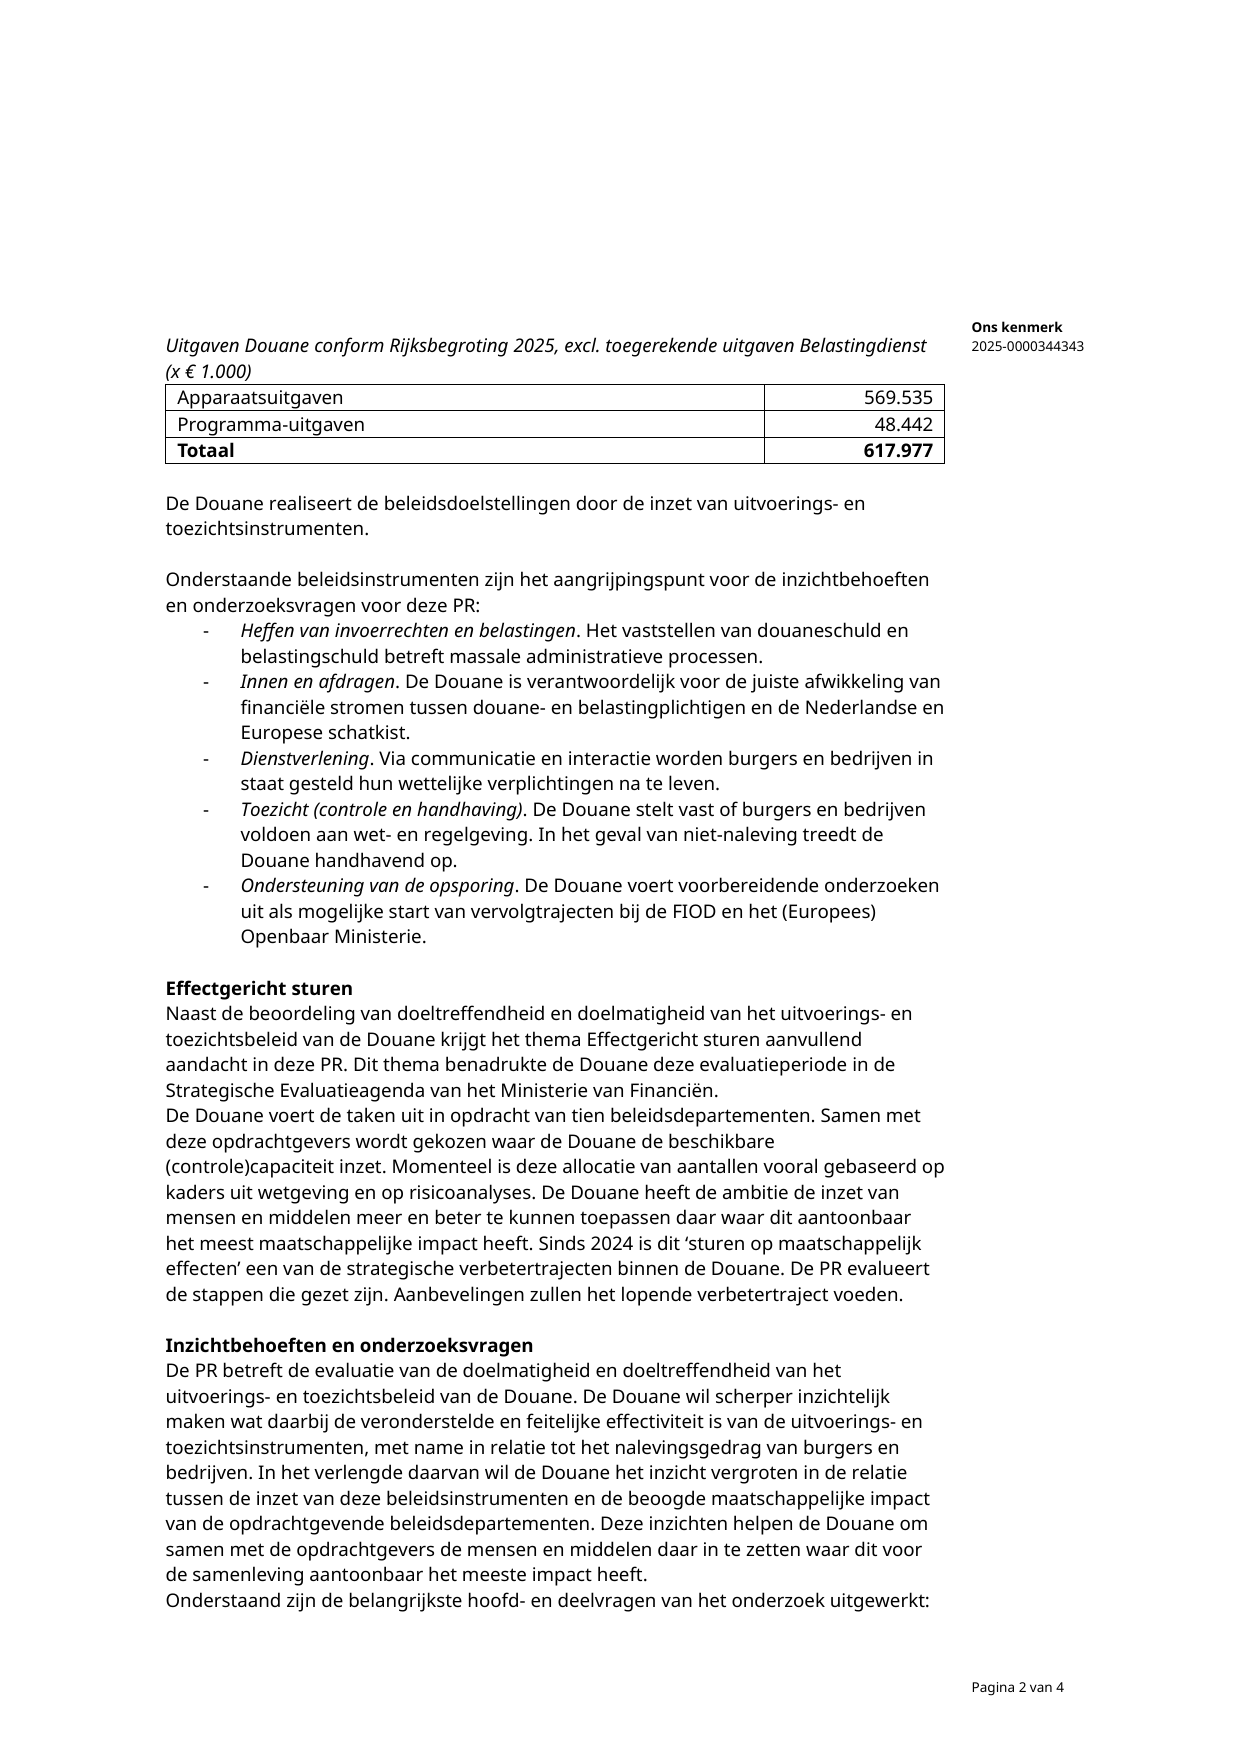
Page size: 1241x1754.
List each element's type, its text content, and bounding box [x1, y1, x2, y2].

list Ondersteuning van de opsporing. De Douane voert voorbereidende onderzoeken uit als mogelijke start van vervolgtrajecten bij de FIOD en het (Europees) Openbaar Ministerie. [203, 873, 945, 949]
text Onderstaande beleidsinstrumenten zijn het aangrijpingspunt voor de inzichtbehoeften en onderzoeksvragen voor deze PR: [165, 566, 945, 617]
table_cell 48.442 [765, 411, 944, 437]
text De PR betreft de evaluatie van de doelmatigheid en doeltreffendheid van het uitvoerings- en toezichtsbeleid van de Douane. De Douane wil scherper inzichtelijk maken wat daarbij de veronderstelde en feitelijke effectiviteit is van de uitvoerings- en toezichtsinstrumenten, met name in relatie tot het nalevingsgedrag van burgers en bedrijven. In het verlengde daarvan wil de Douane het inzicht vergroten in de relatie tussen de inzet van deze beleidsinstrumenten en de beoogde maatschappelijke impact van de opdrachtgevende beleidsdepartementen. Deze inzichten helpen de Douane om samen met de opdrachtgevers de mensen en middelen daar in te zetten waar dit voor de samenleving aantoonbaar het meeste impact heeft. [165, 1358, 945, 1587]
text De Douane voert de taken uit in opdracht van tien beleidsdepartementen. Samen met deze opdrachtgevers wordt gekozen waar de Douane de beschikbare (controle)capaciteit inzet. Momenteel is deze allocatie van aantallen vooral gebaseerd op kaders uit wetgeving en op risicoanalyses. De Douane heeft de ambitie de inzet van mensen en middelen meer en beter te kunnen toepassen daar waar dit aantoonbaar het meest maatschappelijke impact heeft. Sinds 2024 is dit ‘sturen op maatschappelijk effecten’ een van de strategische verbetertrajecten binnen de Douane. De PR evalueert de stappen die gezet zijn. Aanbevelingen zullen het lopende verbetertraject voeden. [165, 1102, 945, 1307]
text Naast de beoordeling van doeltreffendheid en doelmatigheid van het uitvoerings- en toezichtsbeleid van de Douane krijgt het thema Effectgericht sturen aanvullend aandacht in deze PR. Dit thema benadrukte de Douane deze evaluatieperiode in de Strategische Evaluatieagenda van het Ministerie van Financiën. [165, 1000, 945, 1102]
table_header Apparaatsuitgaven [166, 385, 764, 410]
list Innen en afdragen. De Douane is verantwoordelijk voor de juiste afwikkeling van financiële stromen tussen douane- en belastingplichtigen en de Nederlandse en Europese schatkist. [203, 668, 945, 745]
table_header 569.535 [765, 385, 944, 410]
text Onderstaand zijn de belangrijkste hoofd- en deelvragen van het onderzoek uitgewerkt: [165, 1587, 945, 1613]
list Toezicht (controle en handhaving). De Douane stelt vast of burgers en bedrijven voldoen aan wet- en regelgeving. In het geval van niet-naleving treedt de Douane handhavend op. [203, 796, 945, 873]
text Effectgericht sturen [165, 975, 945, 1000]
list Dienstverlening. Via communicatie en interactie worden burgers en bedrijven in staat gesteld hun wettelijke verplichtingen na te leven. [203, 745, 945, 796]
text De Douane realiseert de beleidsdoelstellingen door de inzet van uitvoerings- en toezichtsinstrumenten. [165, 490, 945, 541]
text Inzichtbehoeften en onderzoeksvragen [165, 1332, 945, 1358]
text Uitgaven Douane conform Rijksbegroting 2025, excl. toegerekende uitgaven Belastingdienst (x € 1.000) [165, 333, 945, 384]
table_cell Programma-uitgaven [166, 411, 764, 437]
list Heffen van invoerrechten en belastingen. Het vaststellen van douaneschuld en belastingschuld betreft massale administratieve processen. [203, 617, 945, 668]
table_cell Totaal [166, 438, 764, 463]
table_cell 617.977 [765, 438, 944, 463]
